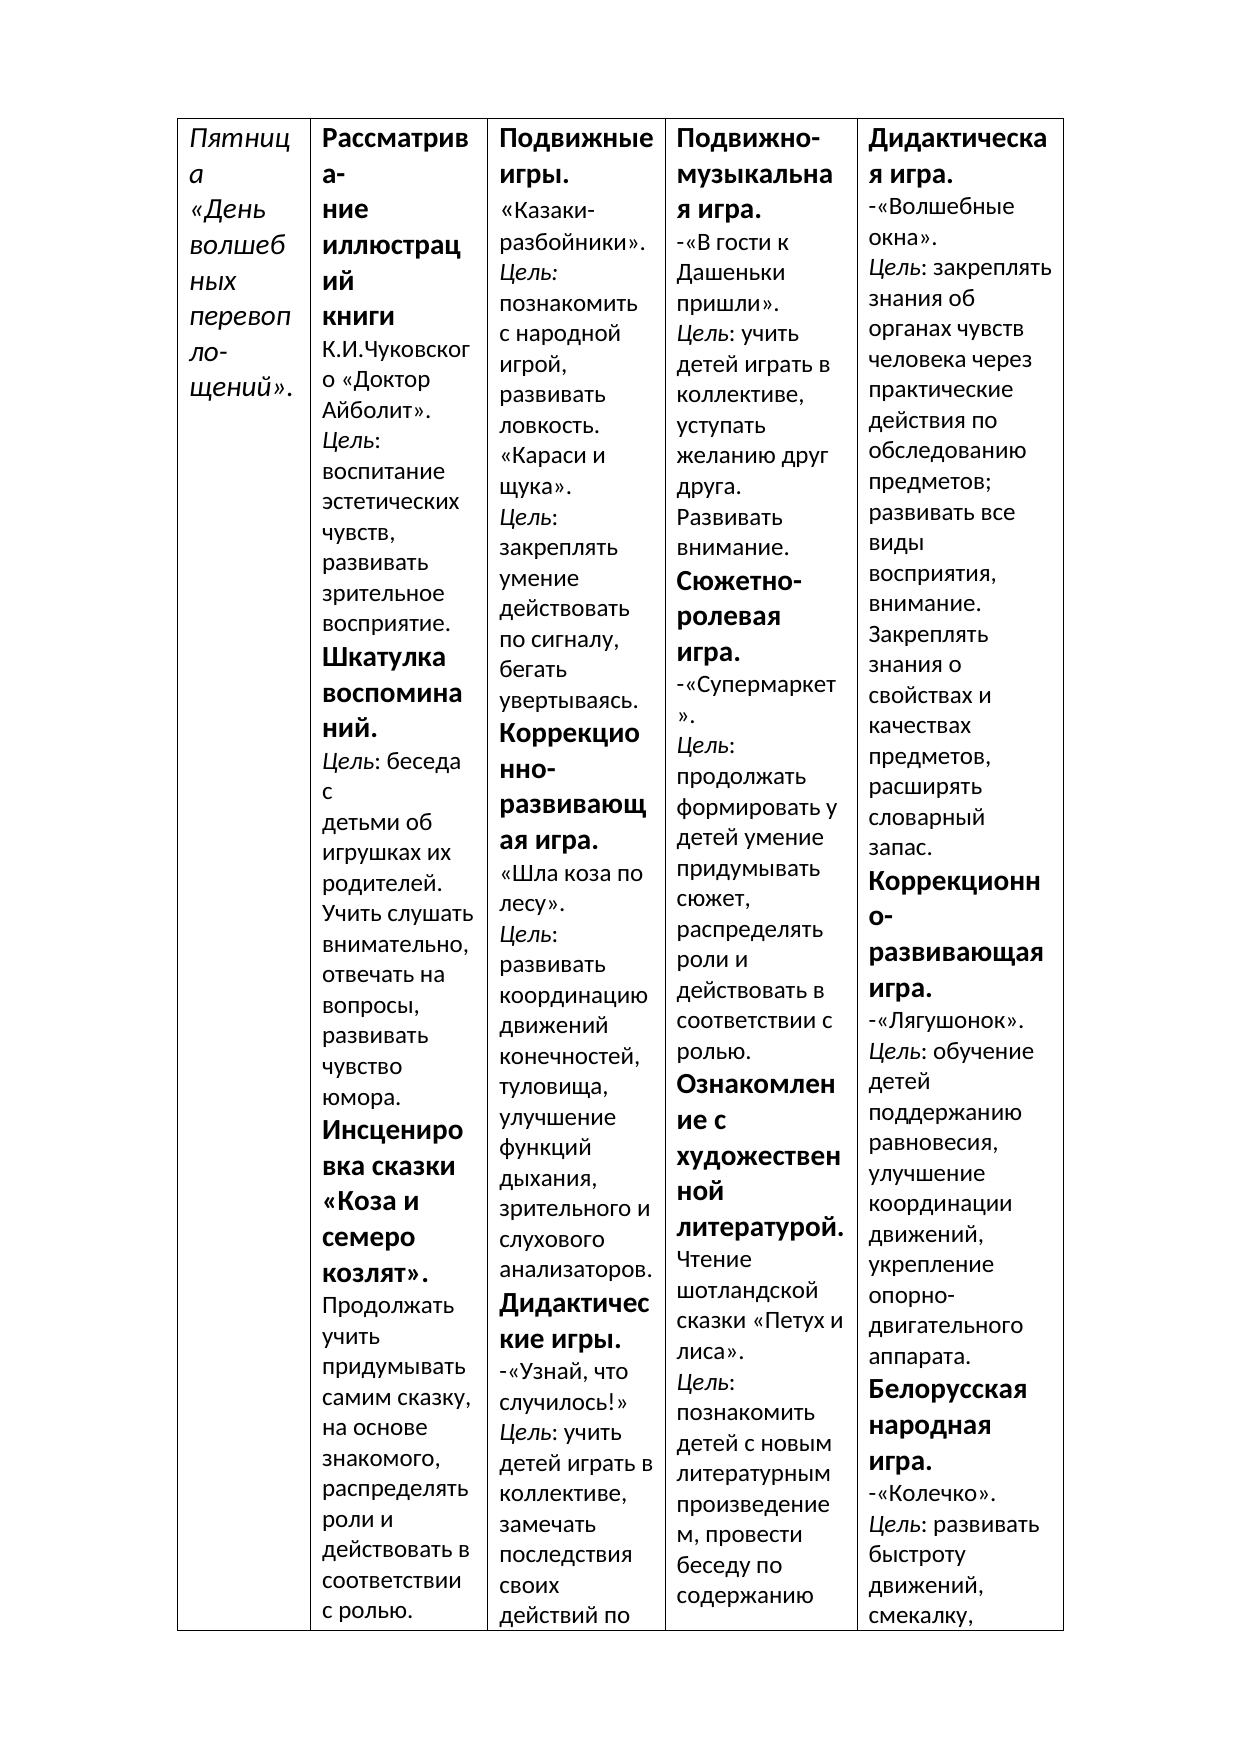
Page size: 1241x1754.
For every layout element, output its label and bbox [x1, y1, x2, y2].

table_cell [488, 119, 665, 1630]
table_cell [311, 119, 487, 1630]
table_cell [858, 119, 1063, 1630]
table_cell [666, 119, 857, 1630]
table_cell [178, 119, 310, 1630]
